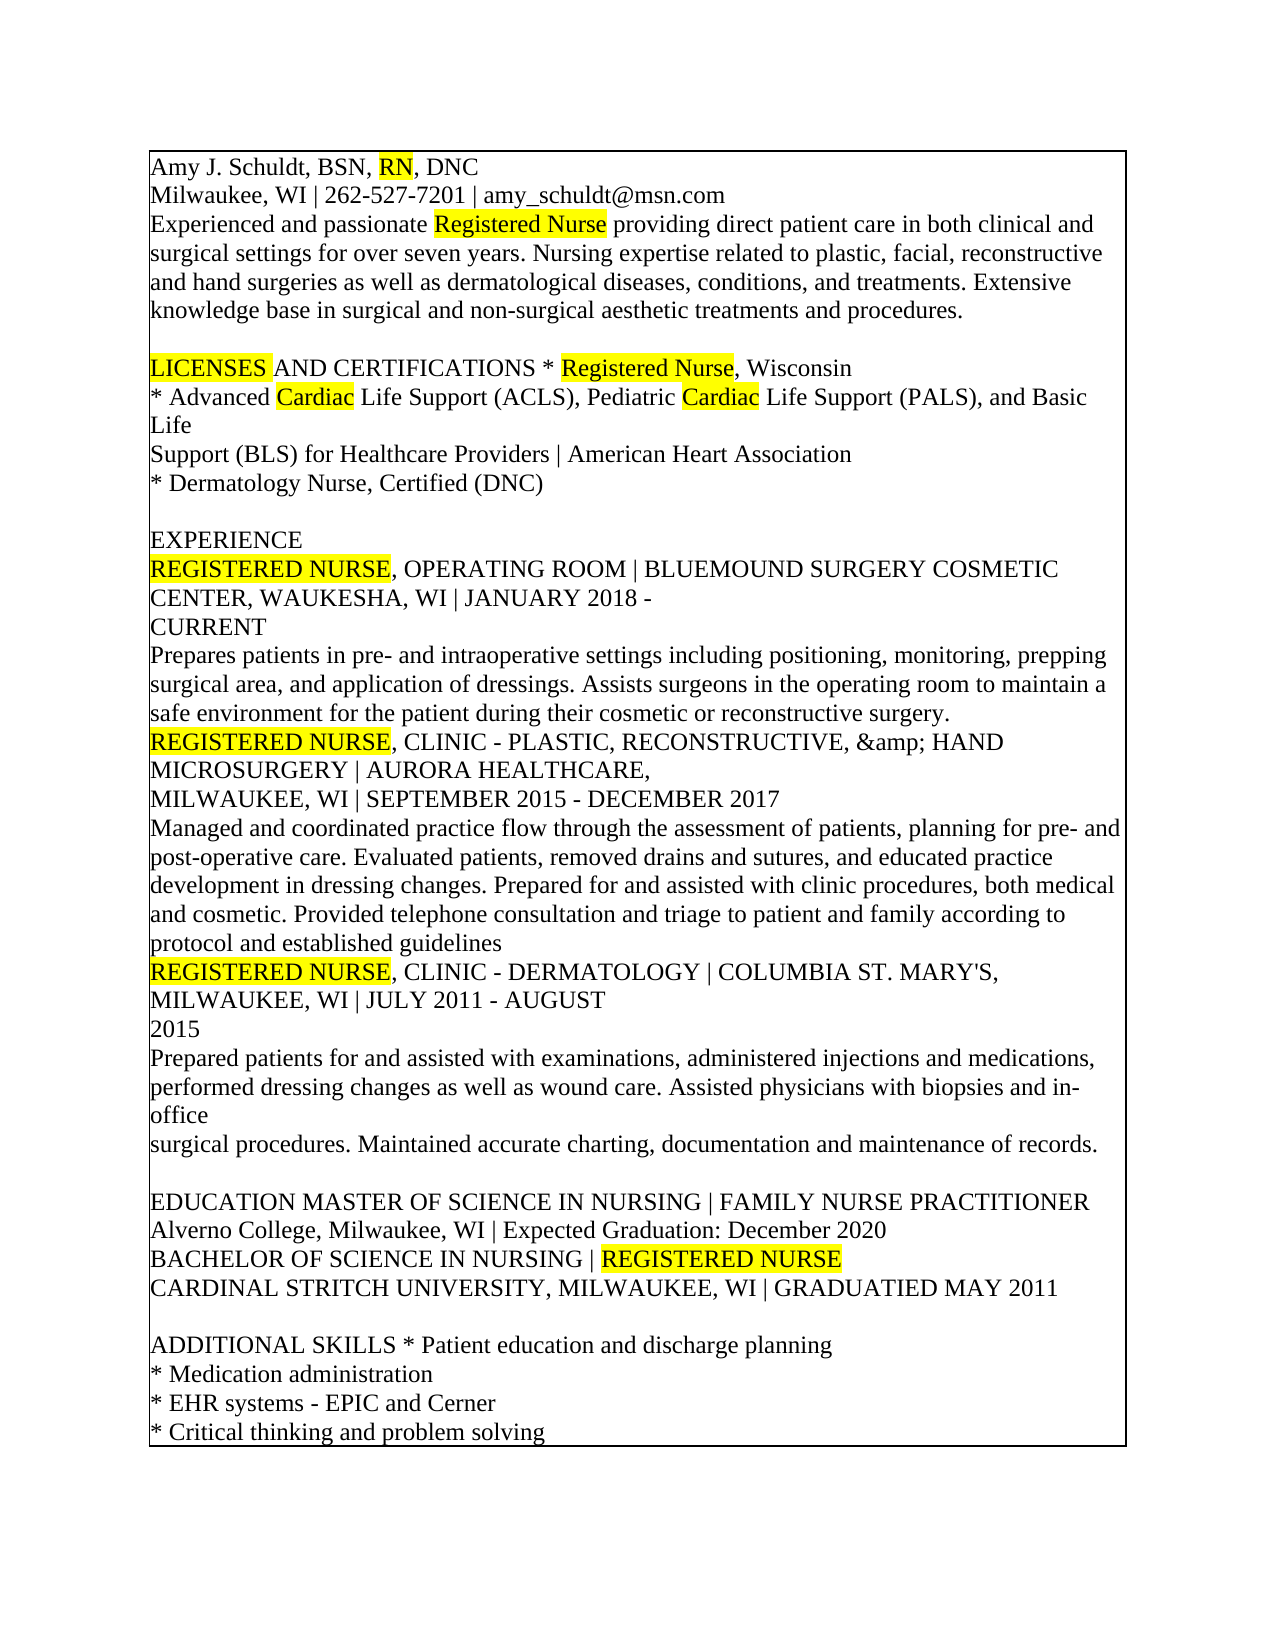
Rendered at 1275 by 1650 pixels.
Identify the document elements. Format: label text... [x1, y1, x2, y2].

table_header Amy J. Schuldt, BSN, RN, DNC Milwaukee, WI | 262-527-7201 | amy_schuldt@msn.com Experienced and passionate Registered Nurse providing direct patient care in both clinical and surgical settings for over seven years. Nursing expertise related to plastic, facial, reconstructive and hand surgeries as well as dermatological diseases, conditions, and treatments. Extensive knowledge base in surgical and non-surgical aesthetic treatments and procedures. LICENSES AND CERTIFICATIONS * Registered Nurse, Wisconsin * Advanced Cardiac Life Support (ACLS), Pediatric Cardiac Life Support (PALS), and Basic Life Support (BLS) for Healthcare Providers | American Heart Association * Dermatology Nurse, Certified (DNC) EXPERIENCE REGISTERED NURSE, OPERATING ROOM | BLUEMOUND SURGERY COSMETIC CENTER, WAUKESHA, WI | JANUARY 2018 - CURRENT Prepares patients in pre- and intraoperative settings including positioning, monitoring, prepping surgical area, and application of dressings. Assists surgeons in the operating room to maintain a safe environment for the patient during their cosmetic or reconstructive surgery. REGISTERED NURSE, CLINIC - PLASTIC, RECONSTRUCTIVE, &amp; HAND MICROSURGERY | AURORA HEALTHCARE, MILWAUKEE, WI | SEPTEMBER 2015 - DECEMBER 2017 Managed and coordinated practice flow through the assessment of patients, planning for pre- and post-operative care. Evaluated patients, removed drains and sutures, and educated practice development in dressing changes. Prepared for and assisted with clinic procedures, both medical and cosmetic. Provided telephone consultation and triage to patient and family according to protocol and established guidelines REGISTERED NURSE, CLINIC - DERMATOLOGY | COLUMBIA ST. MARY'S, MILWAUKEE, WI | JULY 2011 - AUGUST 2015 Prepared patients for and assisted with examinations, administered injections and medications, performed dressing changes as well as wound care. Assisted physicians with biopsies and in-office surgical procedures. Maintained accurate charting, documentation and maintenance of records. EDUCATION MASTER OF SCIENCE IN NURSING | FAMILY NURSE PRACTITIONER Alverno College, Milwaukee, WI | Expected Graduation: December 2020 BACHELOR OF SCIENCE IN NURSING | REGISTERED NURSE CARDINAL STRITCH UNIVERSITY, MILWAUKEE, WI | GRADUATIED MAY 2011 ADDITIONAL SKILLS * Patient education and discharge planning * Medication administration * EHR systems - EPIC and Cerner * Critical thinking and problem solving [150, 152, 1125, 1445]
